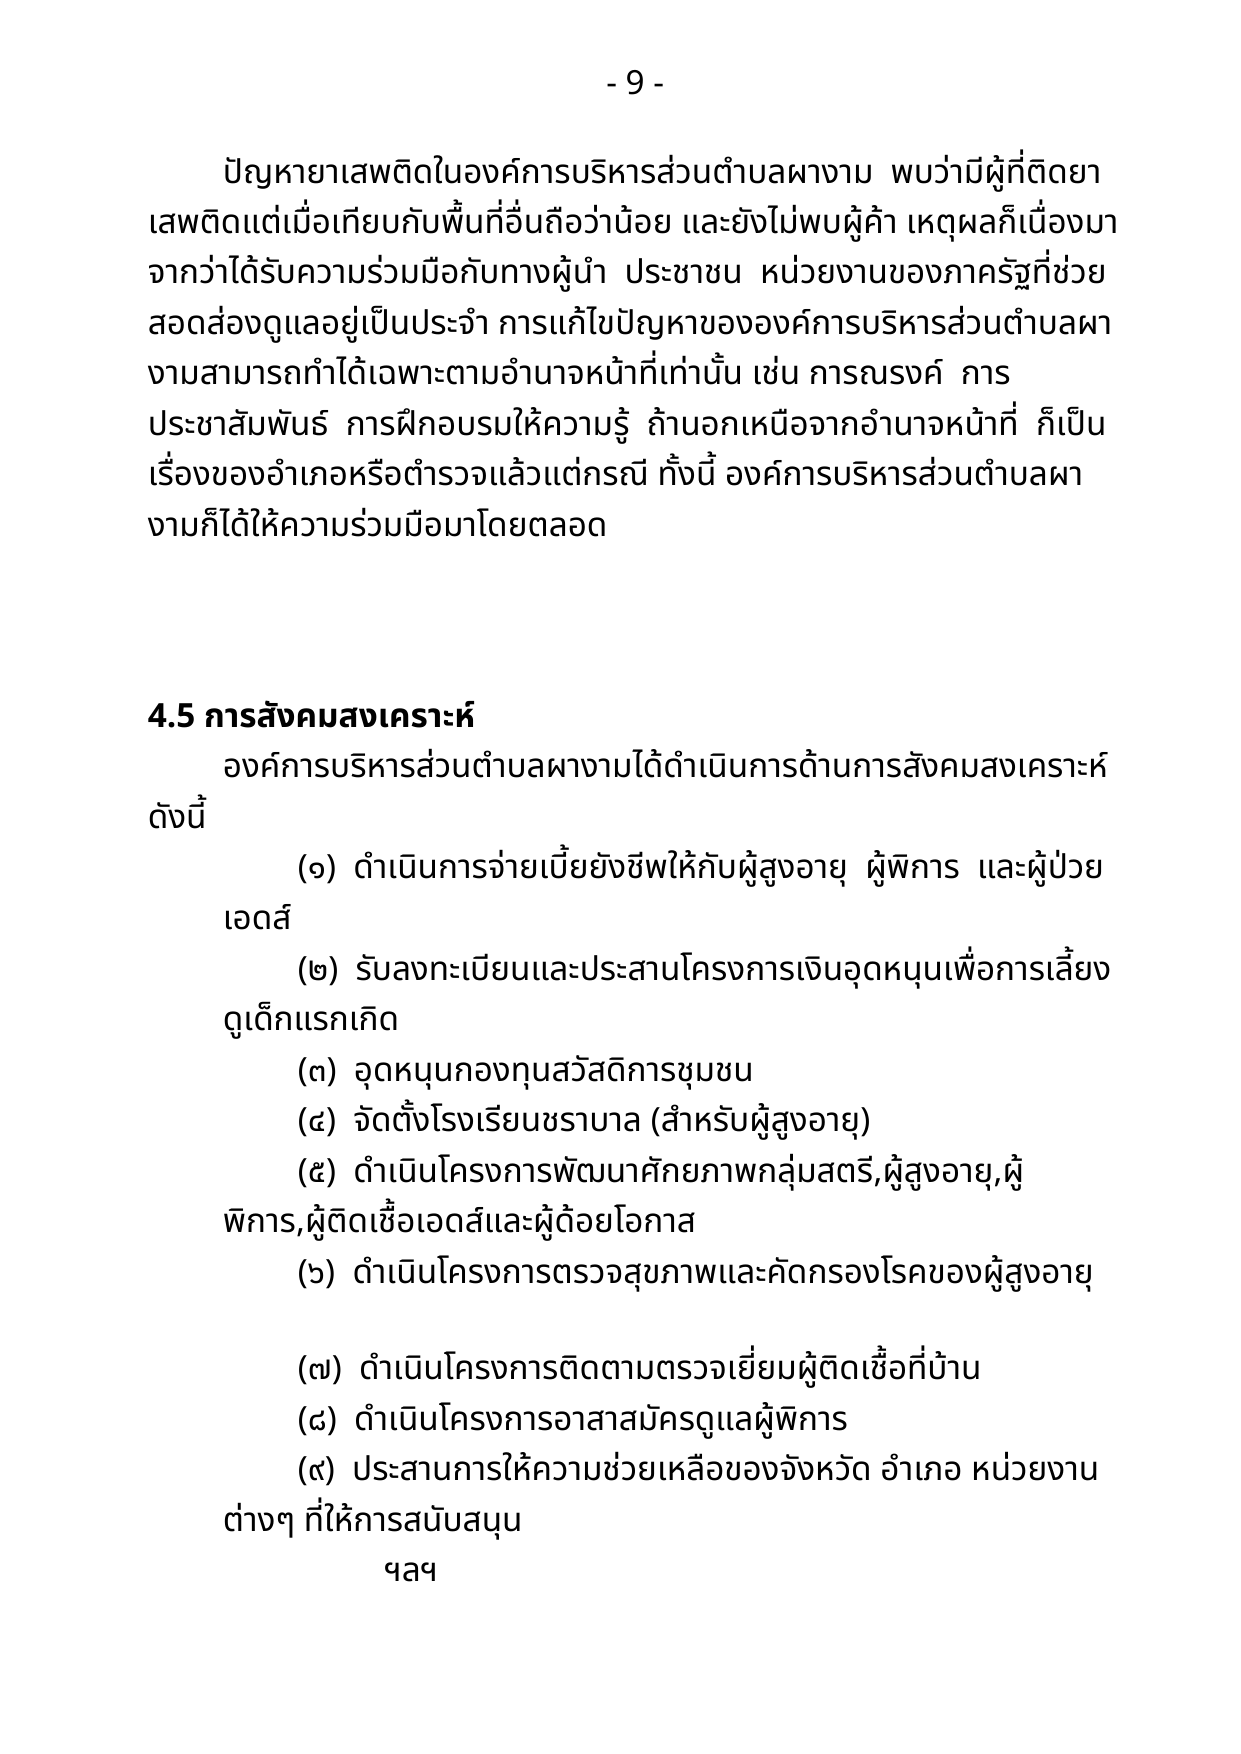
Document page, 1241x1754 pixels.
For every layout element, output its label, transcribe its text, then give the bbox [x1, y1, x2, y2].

text องค์การบริหารส่วนตำบลผางามได้ดำเนินการด้านการสังคมสงเคราะห์ ดังนี้ [148, 742, 1122, 843]
text (๘) ดำเนินโครงการอาสาสมัครดูแลผู้พิการ [223, 1394, 1122, 1445]
text (๗) ดำเนินโครงการติดตามตรวจเยี่ยมผู้ติดเชื้อที่บ้าน [223, 1344, 1122, 1394]
text (๑) ดำเนินการจ่ายเบี้ยยังชีพให้กับผู้สูงอายุ ผู้พิการ และผู้ป่วยเอดส์ [223, 843, 1122, 944]
text ฯลฯ [223, 1546, 1122, 1596]
text (๒) รับลงทะเบียนและประสานโครงการเงินอุดหนุนเพื่อการเลี้ยงดูเด็กแรกเกิด [223, 944, 1122, 1045]
text (๙) ประสานการให้ความช่วยเหลือของจังหวัด อำเภอ หน่วยงานต่างๆ ที่ให้การสนับสนุน [223, 1445, 1122, 1546]
text (๖) ดำเนินโครงการตรวจสุขภาพและคัดกรองโรคของผู้สูงอายุ [223, 1248, 1122, 1344]
text (๓) อุดหนุนกองทุนสวัสดิการชุมชน [223, 1045, 1122, 1096]
text (๔) จัดตั้งโรงเรียนชราบาล (สำหรับผู้สูงอายุ) [223, 1096, 1122, 1147]
text 4.5 การสังคมสงเคราะห์ [148, 692, 1122, 742]
text ปัญหายาเสพติดในองค์การบริหารส่วนตำบลผางาม พบว่ามีผู้ที่ติดยาเสพติดแต่เมื่อเทียบกับพื้นที่อื่นถือว่าน้อย และยังไม่พบผู้ค้า เหตุผลก็เนื่องมาจากว่าได้รับความร่วมมือกับทางผู้นำ ประชาชน หน่วยงานของภาครัฐที่ช่วยสอดส่องดูแลอยู่เป็นประจำ การแก้ไขปัญหาขององค์การบริหารส่วนตำบลผางามสามารถทำได้เฉพาะตามอำนาจหน้าที่เท่านั้น เช่น การณรงค์ การประชาสัมพันธ์ การฝึกอบรมให้ความรู้ ถ้านอกเหนือจากอำนาจหน้าที่ ก็เป็นเรื่องของอำเภอหรือตำรวจแล้วแต่กรณี ทั้งนี้ องค์การบริหารส่วนตำบลผางามก็ได้ให้ความร่วมมือมาโดยตลอด [148, 148, 1122, 551]
text (๕) ดำเนินโครงการพัฒนาศักยภาพกลุ่มสตรี,ผู้สูงอายุ,ผู้พิการ,ผู้ติดเชื้อเอดส์และผู้ด้อยโอกาส [223, 1147, 1122, 1248]
